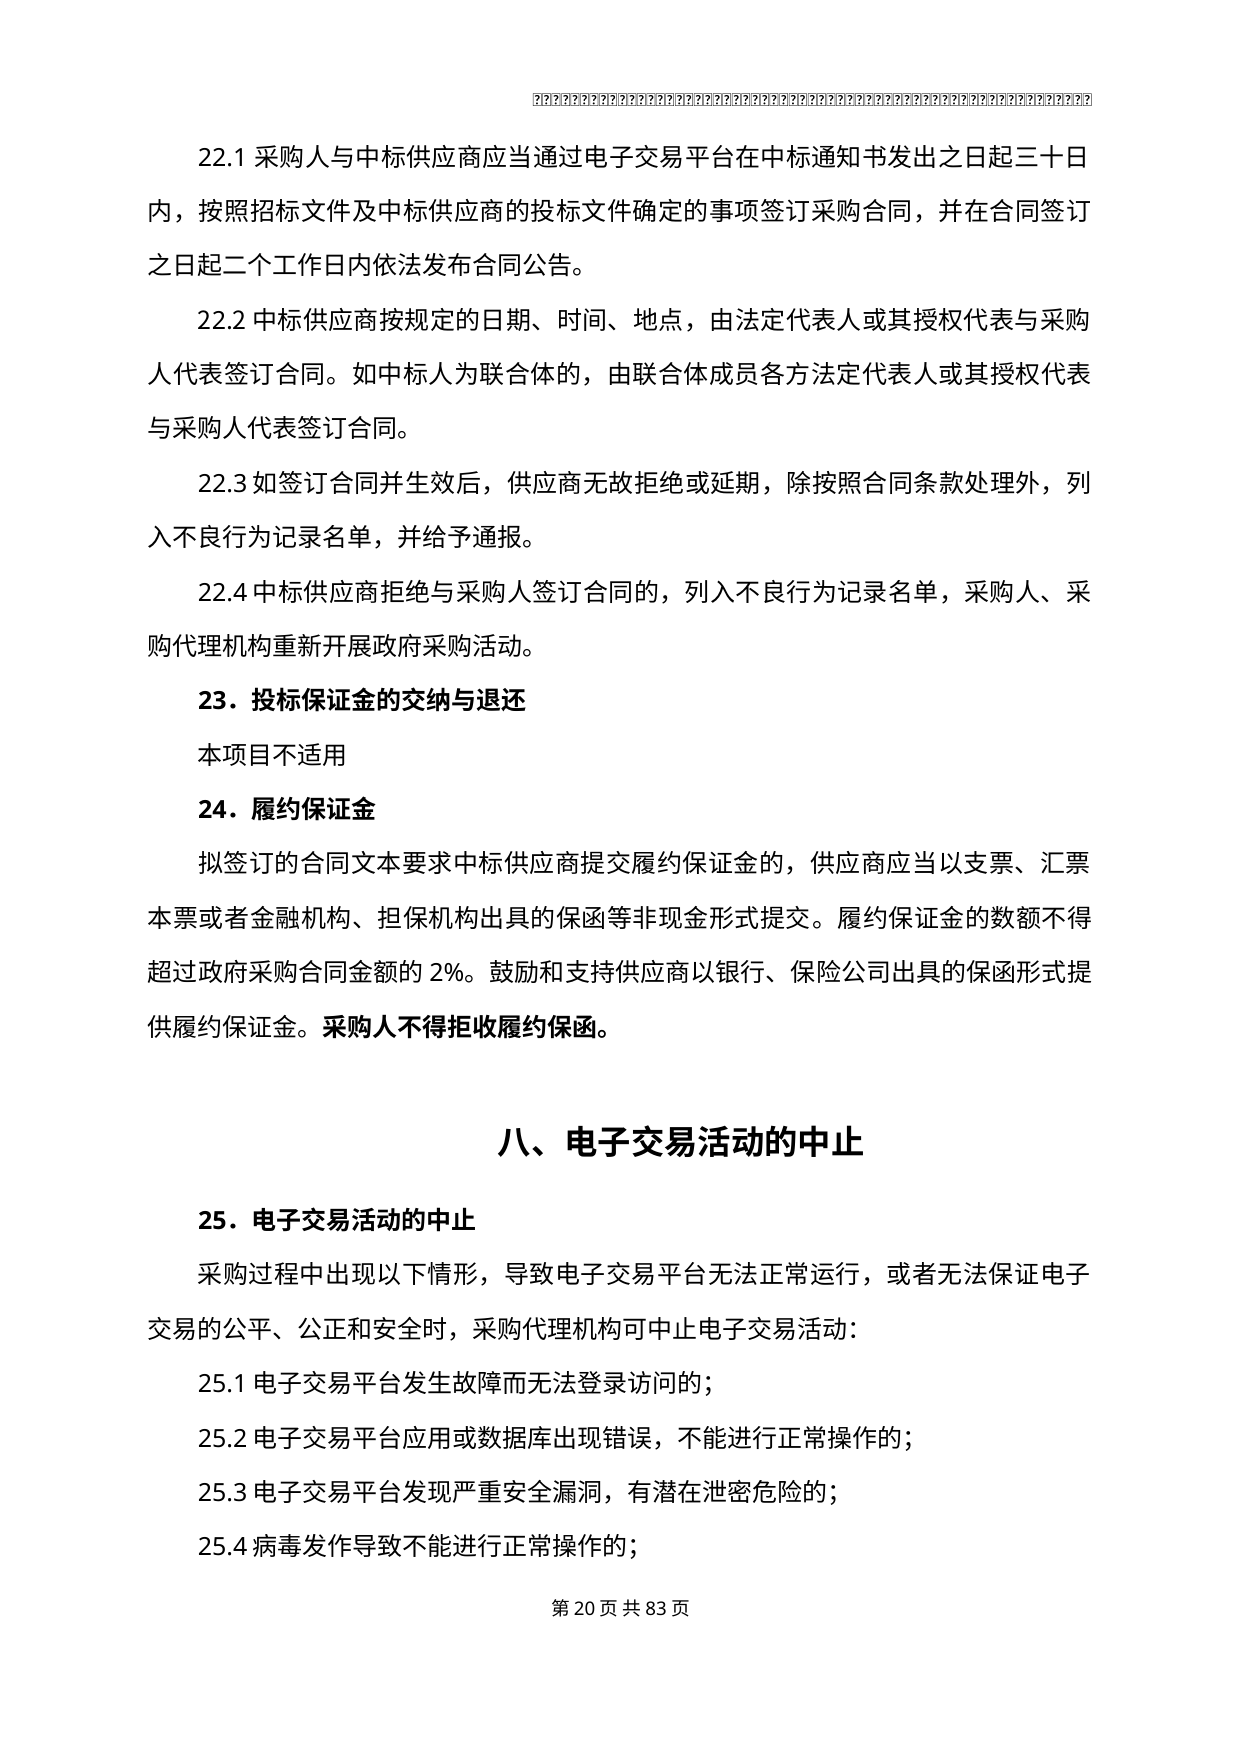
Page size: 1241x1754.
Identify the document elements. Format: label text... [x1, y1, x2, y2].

text 八、电子交易活动的中止 [148, 1116, 1092, 1164]
text 25.1电子交易平台发生故障而无法登录访问的； [148, 1364, 1092, 1400]
text 22.1 采购人与中标供应商应当通过电子交易平台在中标通知书发出之日起三十日内，按照招标文件及中标供应商的投标文件确定的事项签订采购合同，并在合同签订之日起二个工作日内依法发布合同公告。 [148, 137, 1092, 282]
text 22.3如签订合同并生效后，供应商无故拒绝或延期，除按照合同条款处理外，列入不良行为记录名单，并给予通报。 [148, 463, 1092, 554]
list 投标保证金的交纳与退还 [148, 681, 1092, 717]
list 履约保证金 [148, 789, 1092, 826]
text 22.2中标供应商按规定的日期、时间、地点，由法定代表人或其授权代表与采购人代表签订合同。如中标人为联合体的，由联合体成员各方法定代表人或其授权代表与采购人代表签订合同。 [148, 300, 1092, 445]
text 拟签订的合同文本要求中标供应商提交履约保证金的，供应商应当以支票、汇票、本票或者金融机构、担保机构出具的保函等非现金形式提交。履约保证金的数额不得超过政府采购合同金额的2%。鼓励和支持供应商以银行、保险公司出具的保函形式提供履约保证金。采购人不得拒收履约保函。 [148, 844, 1092, 1043]
text 22.4中标供应商拒绝与采购人签订合同的，列入不良行为记录名单，采购人、采购代理机构重新开展政府采购活动。 [148, 572, 1092, 663]
list 电子交易活动的中止 [148, 1201, 1092, 1237]
text 25.2电子交易平台应用或数据库出现错误，不能进行正常操作的； [148, 1418, 1092, 1454]
text 25.4病毒发作导致不能进行正常操作的； [148, 1527, 1092, 1563]
text 25.3电子交易平台发现严重安全漏洞，有潜在泄密危险的； [148, 1472, 1092, 1509]
text 本项目不适用 [148, 735, 1092, 771]
text 采购过程中出现以下情形，导致电子交易平台无法正常运行，或者无法保证电子交易的公平、公正和安全时，采购代理机构可中止电子交易活动： [148, 1255, 1092, 1346]
